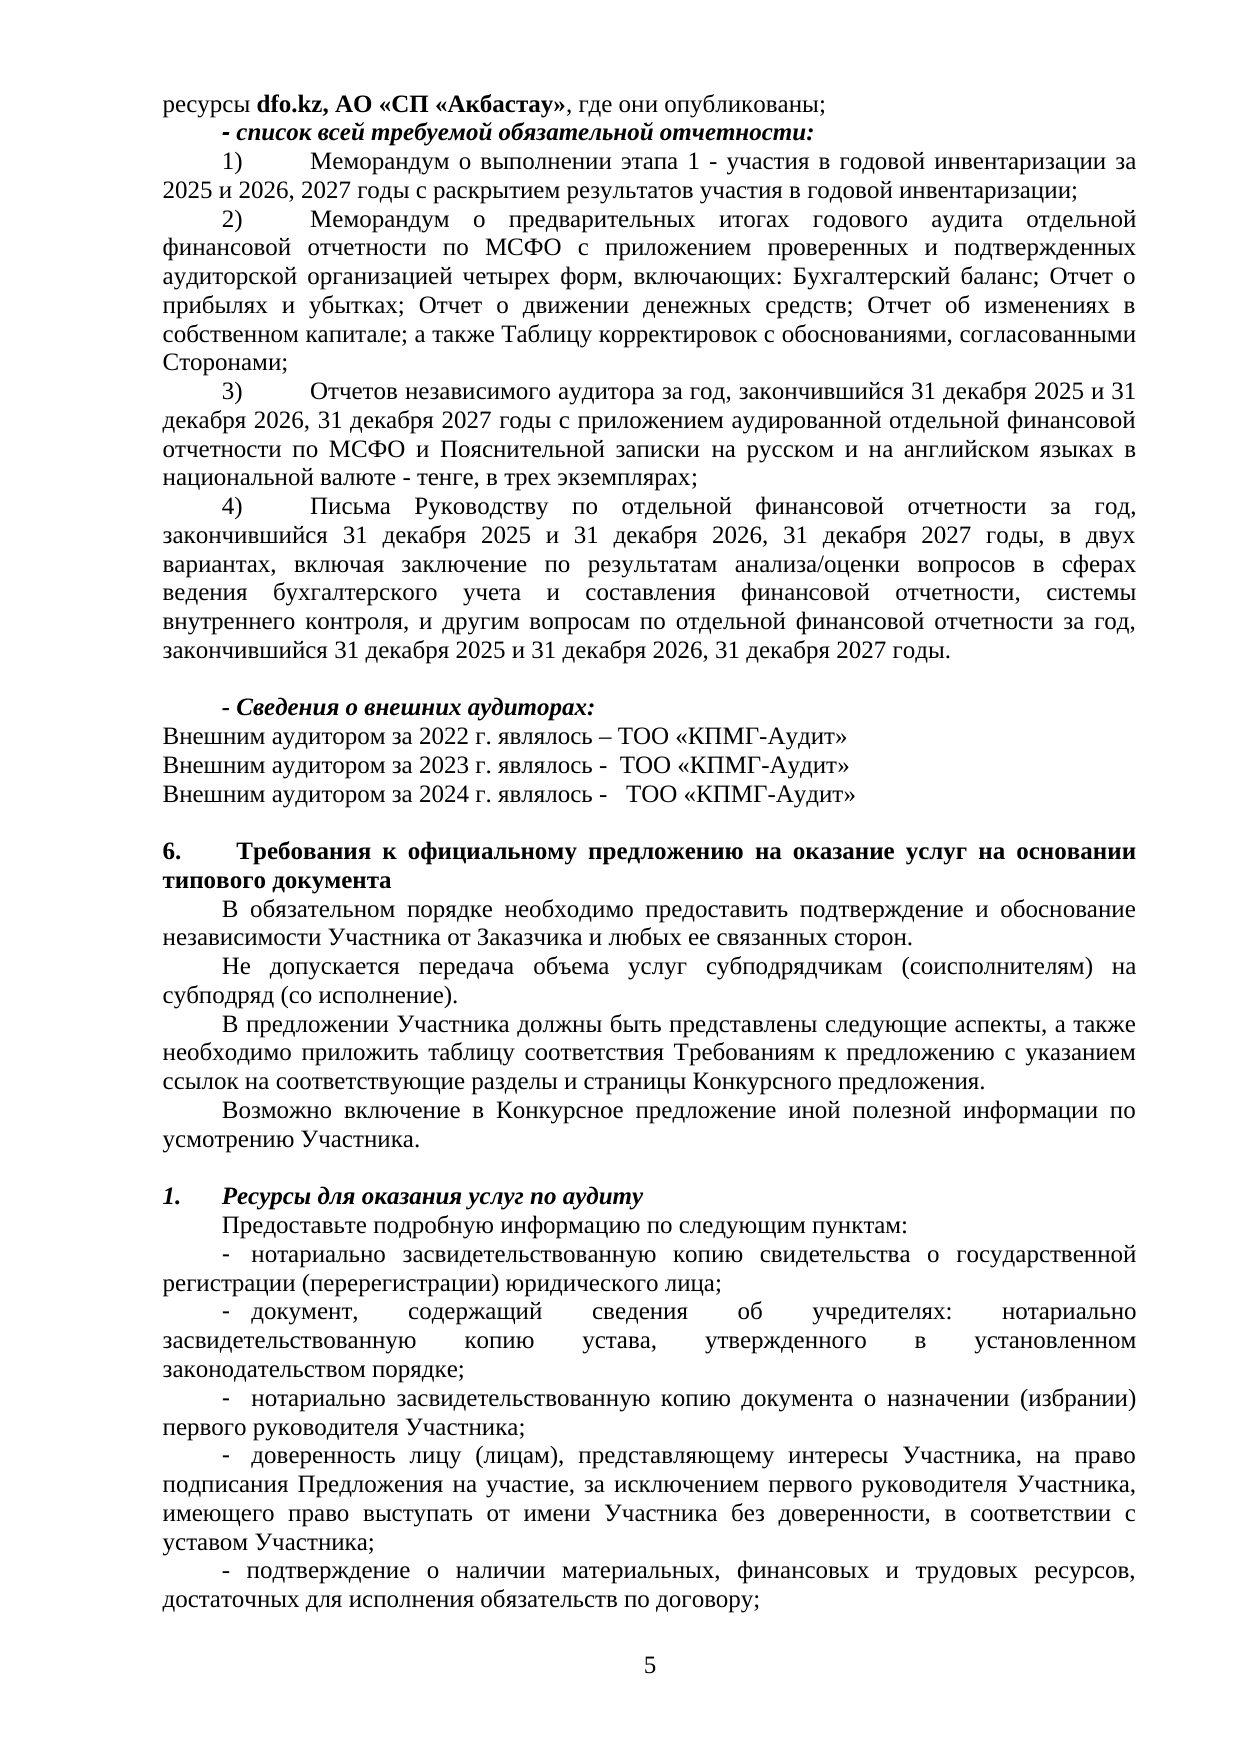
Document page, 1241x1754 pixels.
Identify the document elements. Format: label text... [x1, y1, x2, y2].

list доверенность лицу (лицам), представляющему интересы Участника, на право подписания Предложения на участие, за исключением первого руководителя Участника, имеющего право выступать от имени Участника без доверенности, в соответствии с уставом Участника; [162, 1440, 1137, 1555]
list Меморандум о предварительных итогах годового аудита отдельной финансовой отчетности по МСФО с приложением проверенных и подтвержденных аудиторской организацией четырех форм, включающих: Бухгалтерский баланс; Отчет о прибылях и убытках; Отчет о движении денежных средств; Отчет об изменениях в собственном капитале; а также Таблицу корректировок с обоснованиями, согласованными Сторонами; [162, 204, 1137, 376]
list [162, 89, 1137, 117]
text В предложении Участника должны быть представлены следующие аспекты, а также необходимо приложить таблицу соответствия Требованиям к предложению с указанием ссылок на соответствующие разделы и страницы Конкурсного предложения. [162, 1009, 1137, 1095]
list список всей требуемой обязательной отчетности: [162, 117, 1137, 146]
list Требования к официальному предложению на оказание услуг на основании типового документа [162, 836, 1137, 894]
subtitle Ресурсы для оказания услуг по аудиту [162, 1181, 1137, 1210]
list Меморандум о выполнении этапа 1 - участия в годовой инвентаризации за 2025 и 2026, 2027 годы с раскрытием результатов участия в годовой инвентаризации; [162, 146, 1137, 204]
text В обязательном порядке необходимо предоставить подтверждение и обоснование независимости Участника от Заказчика и любых ее связанных сторон. [162, 894, 1137, 951]
text Предоставьте подробную информацию по следующим пунктам: [162, 1210, 1137, 1239]
text Не допускается передача объема услуг субподрядчикам (соисполнителям) на субподряд (со исполнение). [162, 951, 1137, 1009]
list нотариально засвидетельствованную копию документа о назначении (избрании) первого руководителя Участника; [162, 1383, 1137, 1440]
list - Сведения о внешних аудиторах: Внешним аудитором за 2022 г. являлось – ТОО «КПМГ-Аудит» [162, 692, 1137, 750]
list документ, содержащий сведения об учредителях: нотариально засвидетельствованную копию устава, утвержденного в установленном законодательством порядке; [162, 1296, 1137, 1383]
list нотариально засвидетельствованную копию свидетельства о государственной регистрации (перерегистрации) юридического лица; [162, 1239, 1137, 1296]
list Внешним аудитором за 2023 г. являлось - ТОО «КПМГ-Аудит» [162, 750, 1137, 779]
list Внешним аудитором за 2024 г. являлось - ТОО «КПМГ-Аудит» [162, 779, 1137, 807]
text - подтверждение о наличии материальных, финансовых и трудовых ресурсов, достаточных для исполнения обязательств по договору; [162, 1555, 1137, 1613]
text Возможно включение в Конкурсное предложение иной полезной информации по усмотрению Участника. [162, 1095, 1137, 1152]
list Письма Руководству по отдельной финансовой отчетности за год, закончившийся 31 декабря 2025 и 31 декабря 2026, 31 декабря 2027 годы, в двух вариантах, включая заключение по результатам анализа/оценки вопросов в сферах ведения бухгалтерского учета и составления финансовой отчетности, системы внутреннего контроля, и другим вопросам по отдельной финансовой отчетности за год, закончившийся 31 декабря 2025 и 31 декабря 2026, 31 декабря 2027 годы. [162, 491, 1137, 664]
list Отчетов независимого аудитора за год, закончившийся 31 декабря 2025 и 31 декабря 2026, 31 декабря 2027 годы с приложением аудированной отдельной финансовой отчетности по МСФО и Пояснительной записки на русском и на английском языках в национальной валюте - тенге, в трех экземплярах; [162, 376, 1137, 491]
